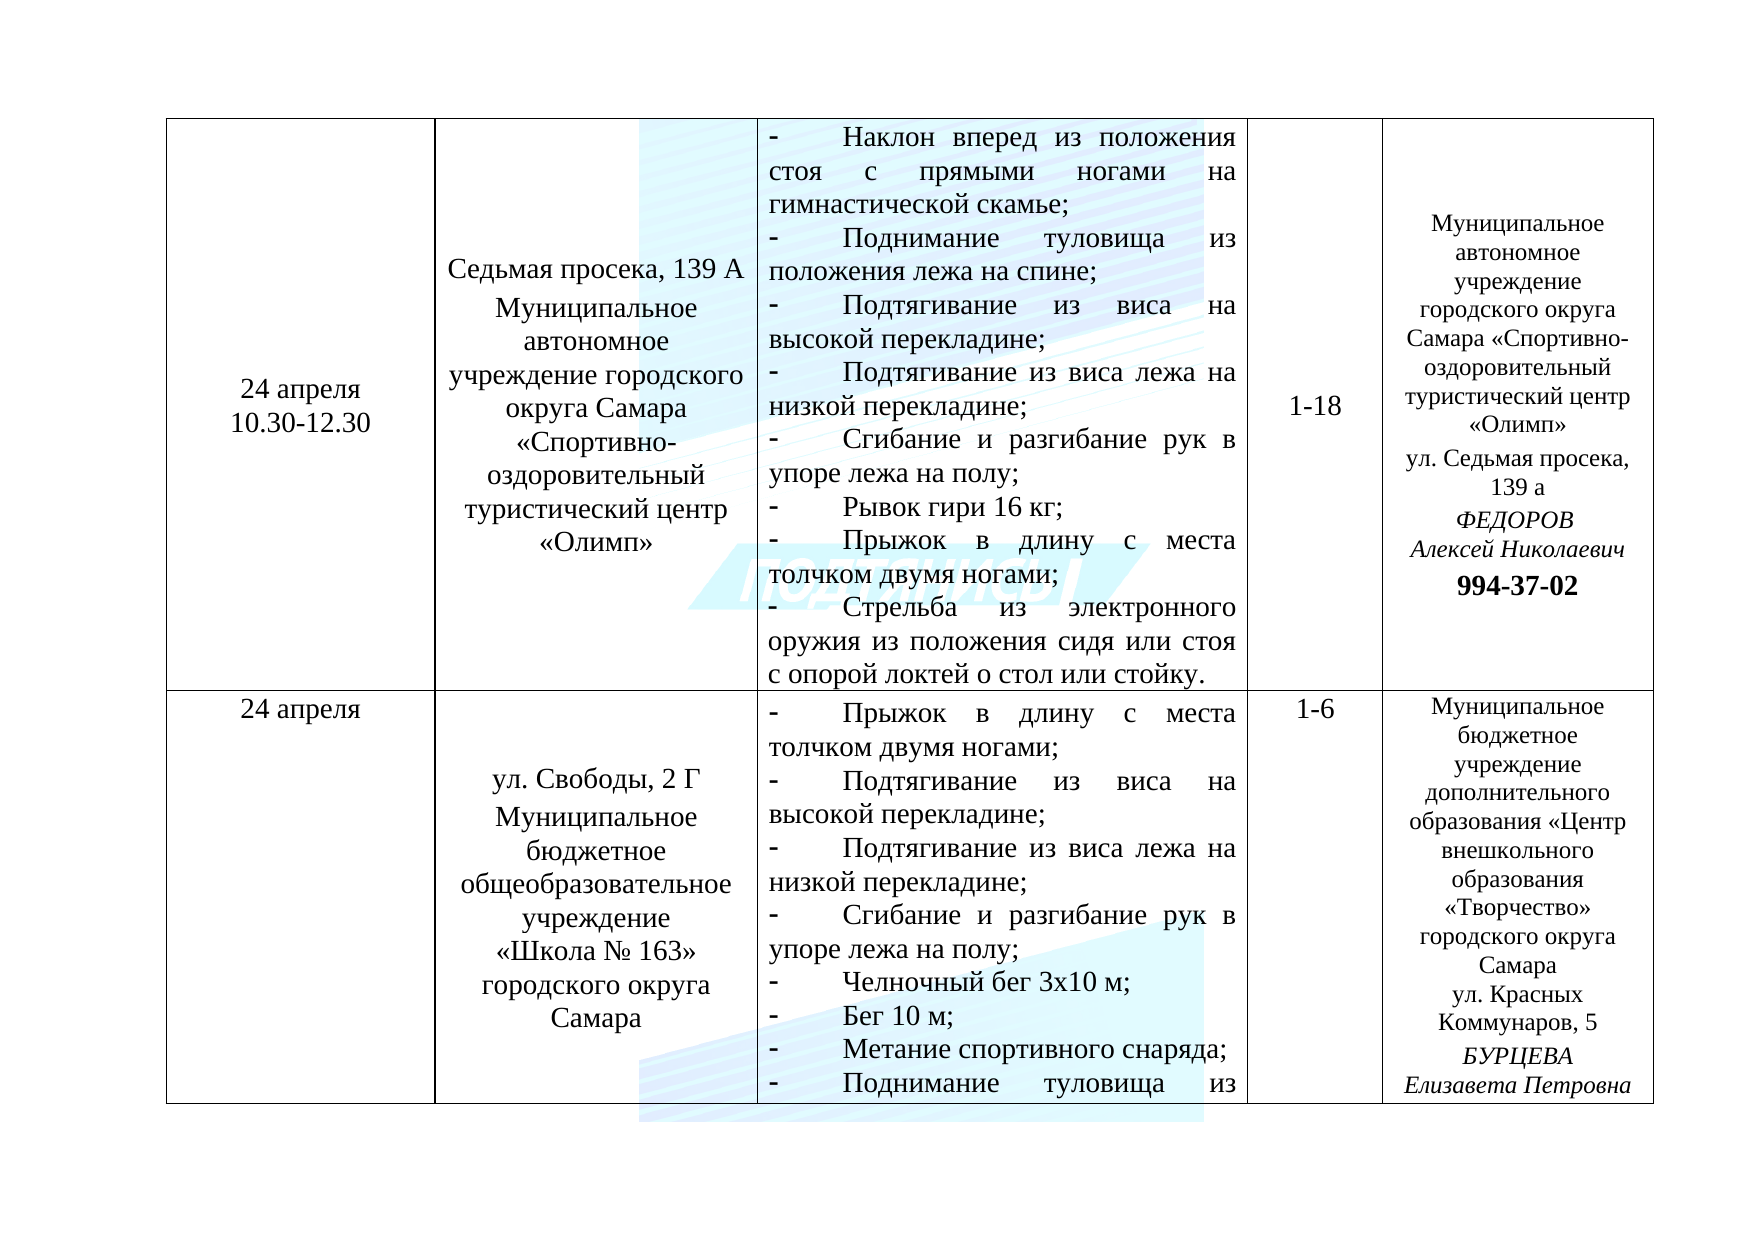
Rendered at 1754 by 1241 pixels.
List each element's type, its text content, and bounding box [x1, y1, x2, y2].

table_cell Седьмая просека, 139 А Муниципальное автономное учреждение городского округа Самара «Спортивно-оздоровительный туристический центр «Олимп» [436, 119, 757, 690]
table_cell 24 апреля [167, 691, 434, 1103]
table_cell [758, 691, 1247, 1103]
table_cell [436, 691, 757, 1103]
table_cell 1-6 [1248, 691, 1382, 1103]
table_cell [1383, 691, 1653, 1103]
table_cell 24 апреля 10.30-12.30 [167, 119, 434, 690]
table_cell Муниципальное автономное учреждение городского округа Самара «Спортивно-оздоровительный туристический центр «Олимп» ул. Седьмая просека, 139 а ФЕДОРОВ Алексей Николаевич 994-37-02 [1383, 119, 1653, 690]
table_cell Наклон вперед из положения стоя с прямыми ногами на гимнастической скамье; Поднимание туловища из положения лежа на спине; Подтягивание из виса на высокой перекладине; Подтягивание из виса лежа на низкой перекладине; Сгибание и разгибание рук в упоре лежа на полу; Рывок гири 16 кг; Прыжок в длину с места толчком двумя ногами; Стрельба из электронного оружия из положения сидя или стоя с опорой локтей о стол или стойку. [758, 119, 1247, 690]
table_cell 1-18 [1248, 119, 1382, 690]
